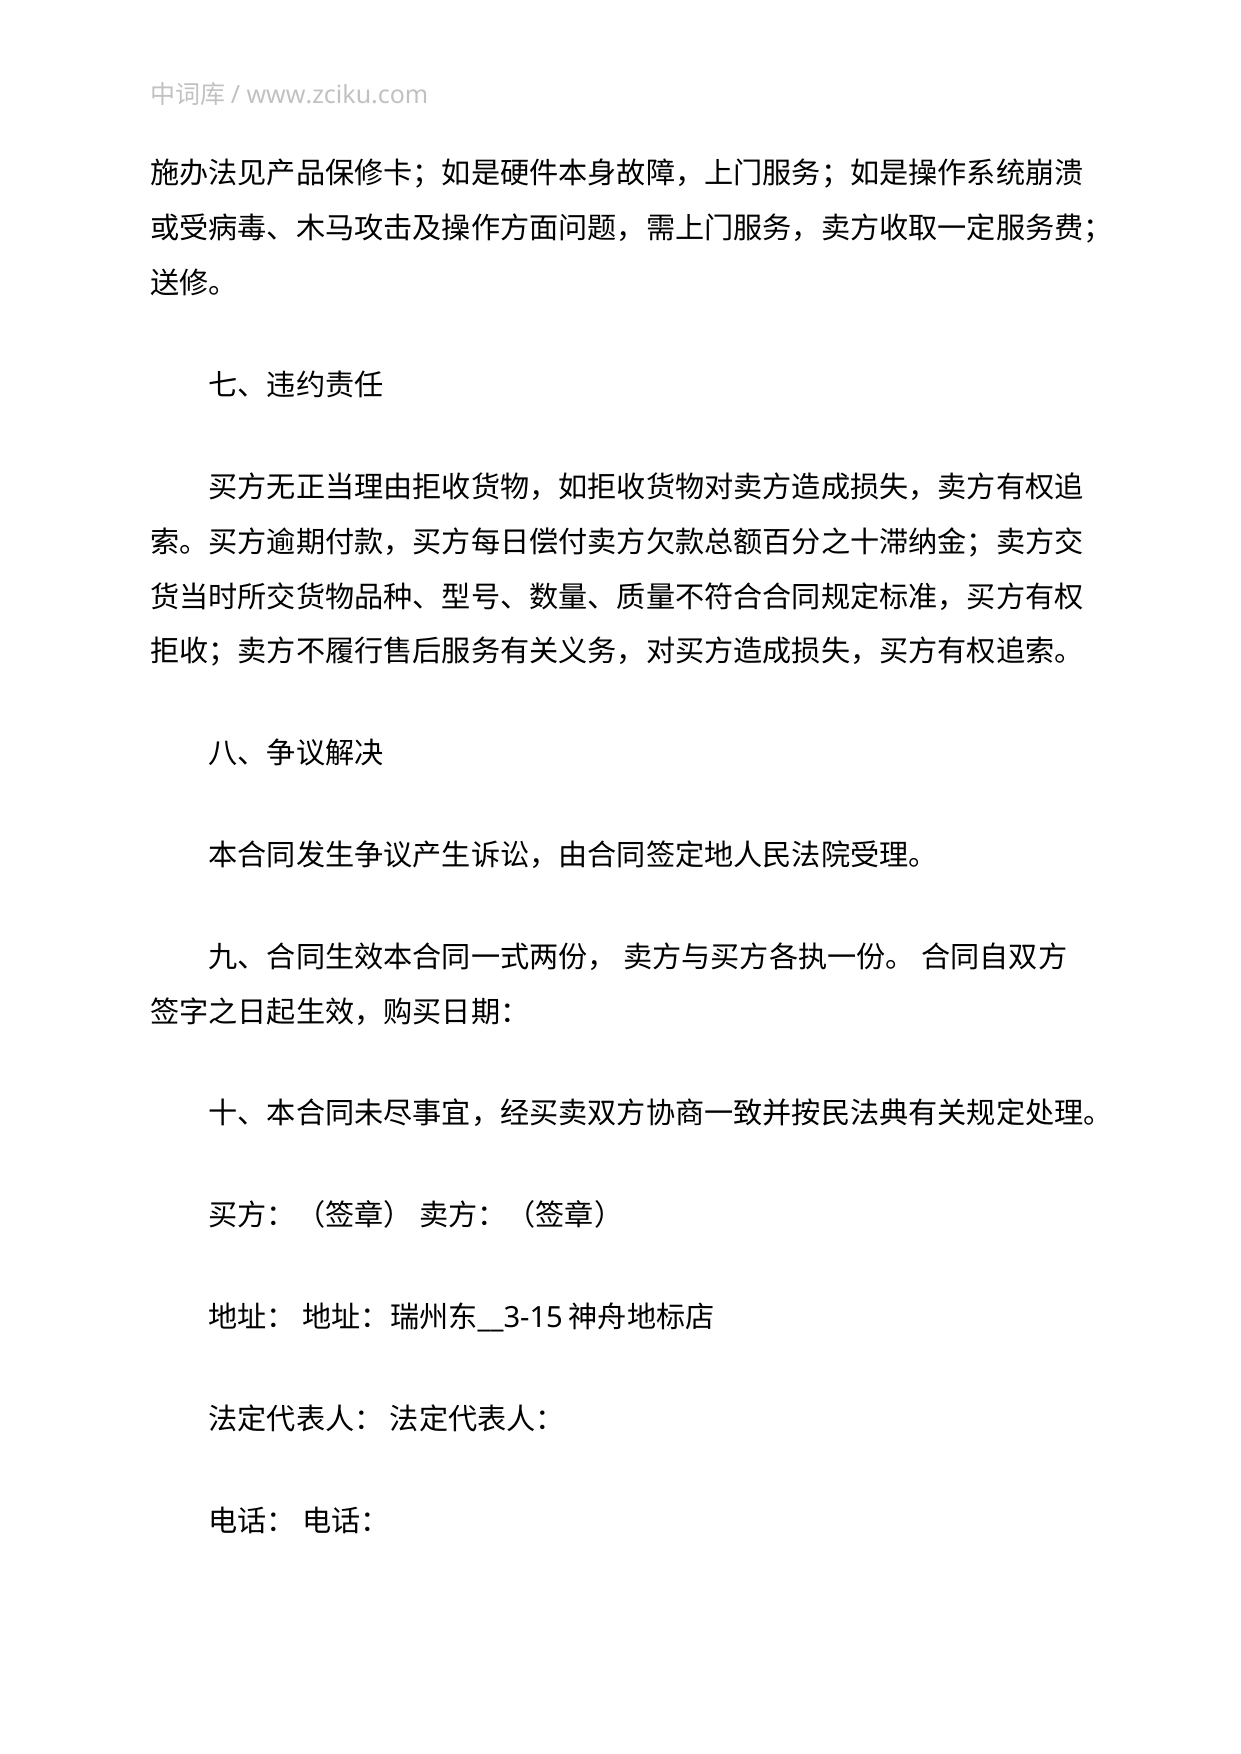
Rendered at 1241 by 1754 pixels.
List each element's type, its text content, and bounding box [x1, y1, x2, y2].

text 七、违约责任 [150, 362, 1090, 404]
text 八、争议解决 [150, 730, 1090, 772]
text 本合同发生争议产生诉讼，由合同签定地人民法院受理。 [150, 832, 1090, 874]
text 法定代表人： 法定代表人： [150, 1396, 1090, 1438]
text 九、合同生效本合同一式两份， 卖方与买方各执一份。 合同自双方签字之日起生效，购买日期： [150, 933, 1090, 1031]
text 地址： 地址：瑞州东__3-15神舟地标店 [150, 1293, 1090, 1336]
text 十、本合同未尽事宜，经买卖双方协商一致并按民法典有关规定处理。 [150, 1090, 1090, 1132]
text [150, 150, 1090, 302]
text 买方：（签章） 卖方：（签章） [150, 1192, 1090, 1234]
text 电话： 电话： [150, 1497, 1090, 1539]
text 买方无正当理由拒收货物，如拒收货物对卖方造成损失，卖方有权追索。买方逾期付款，买方每日偿付卖方欠款总额百分之十滞纳金；卖方交货当时所交货物品种、型号、数量、质量不符合合同规定标准，买方有权拒收；卖方不履行售后服务有关义务，对买方造成损失，买方有权追索。 [150, 463, 1090, 670]
